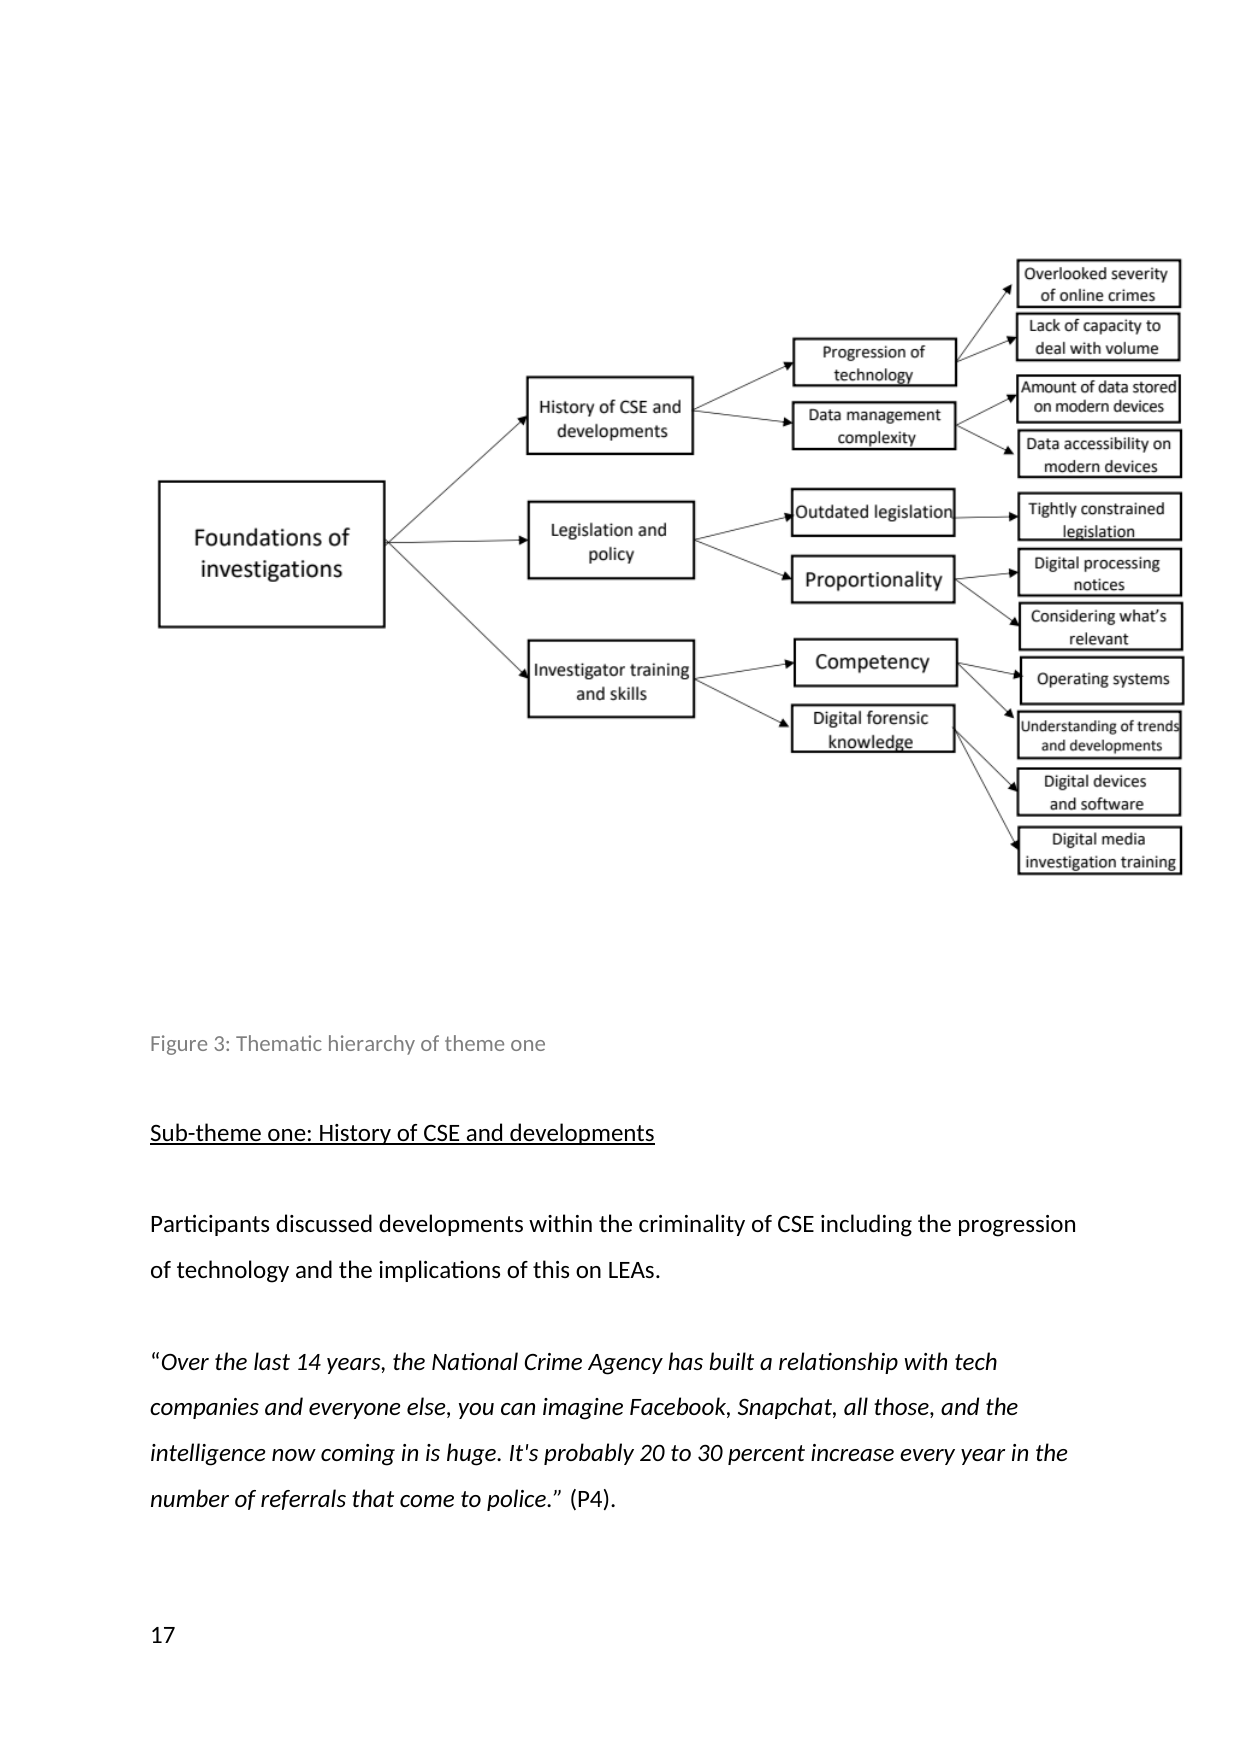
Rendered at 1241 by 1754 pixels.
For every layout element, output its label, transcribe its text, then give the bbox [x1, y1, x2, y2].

text Figure 3: Thematic hierarchy of theme one [150, 1029, 1090, 1057]
text Sub-theme one: History of CSE and developments [150, 1117, 1090, 1147]
text Participants discussed developments within the criminality of CSE including the progression of technology and the implications of this on LEAs. [150, 1208, 1090, 1285]
text “Over the last 14 years, the National Crime Agency has built a relationship with tech companies and everyone else, you can imagine Facebook, Snapchat, all those, and the intelligence now coming in is huge. It's probably 20 to 30 percent increase every year in the number of referrals that come to police.” (P4). [150, 1346, 1090, 1513]
